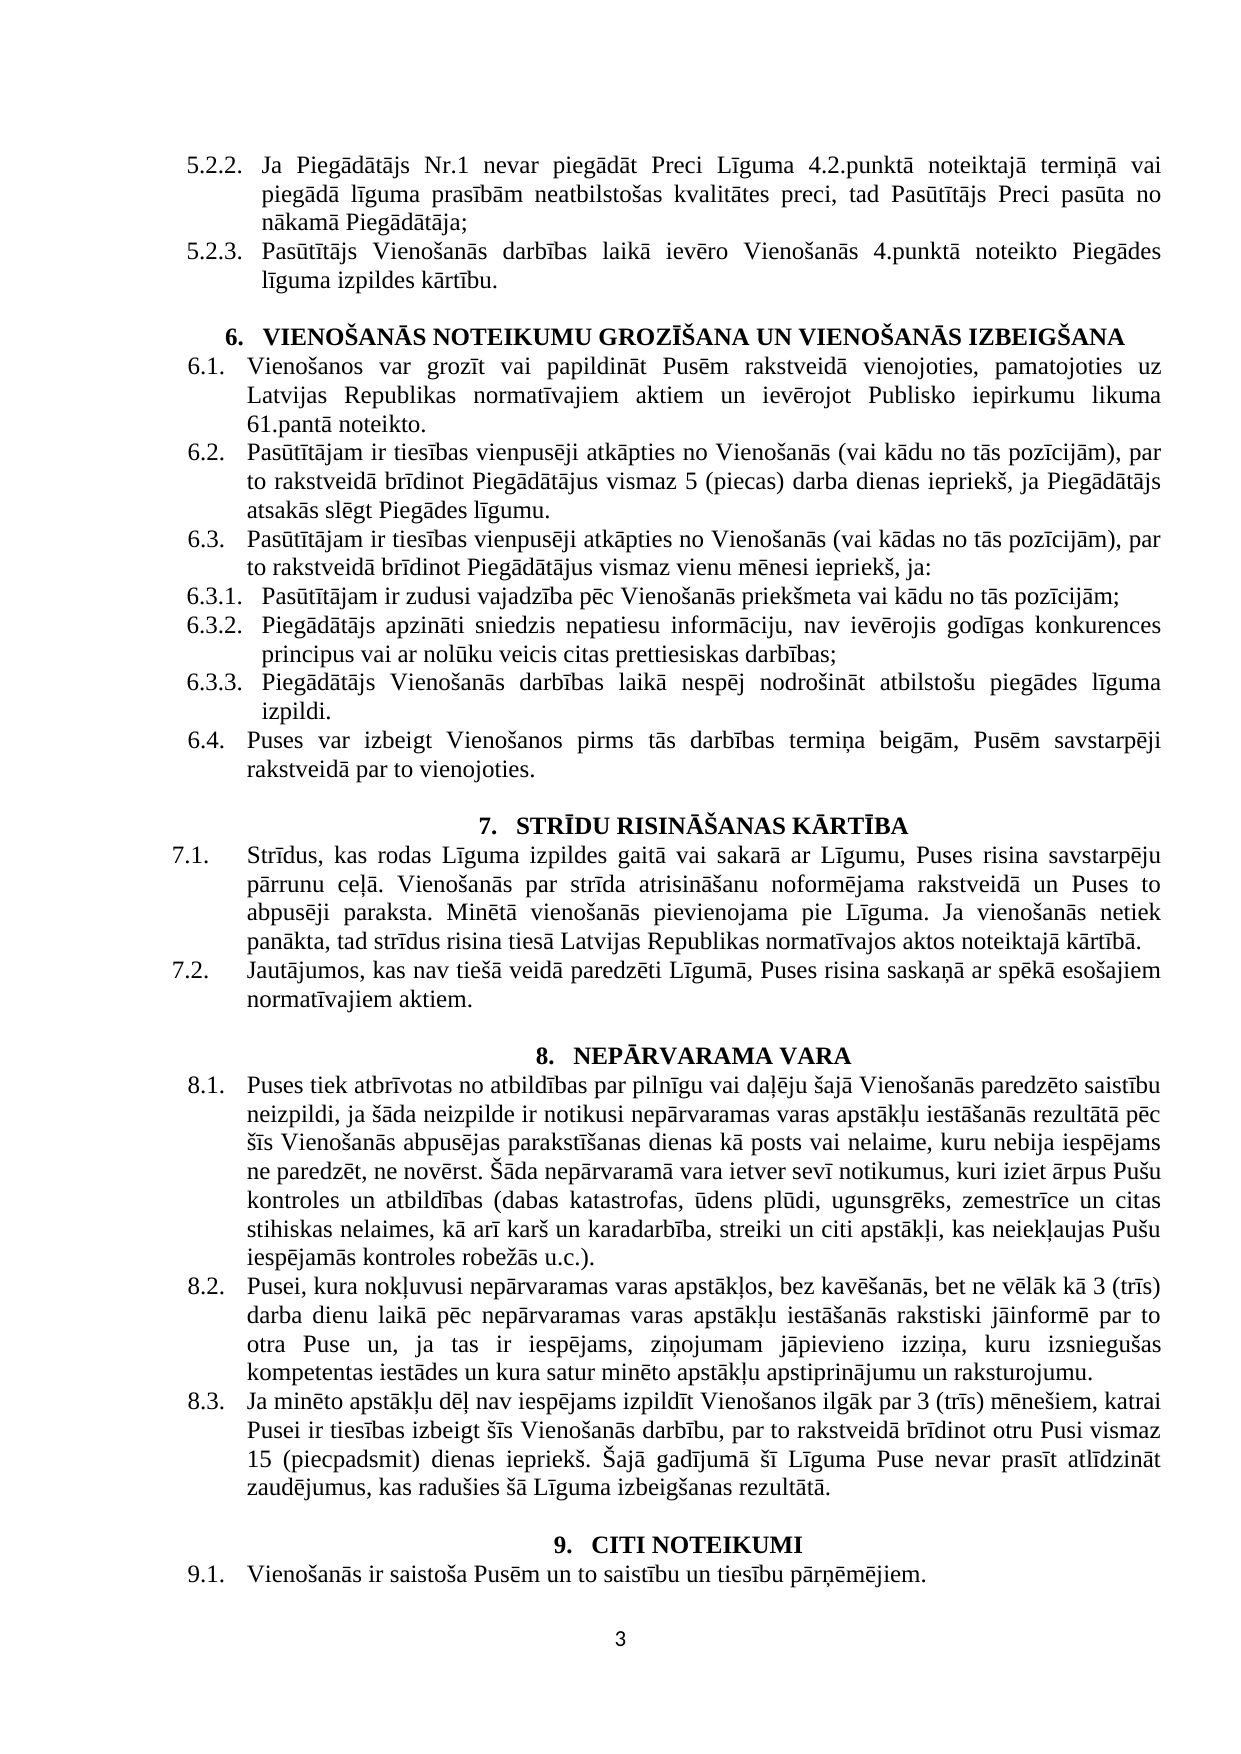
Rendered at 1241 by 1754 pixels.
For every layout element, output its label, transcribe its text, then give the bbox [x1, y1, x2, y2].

list Ja Piegādātājs Nr.1 nevar piegādāt Preci Līguma 4.2.punktā noteiktajā termiņā vai piegādā līguma prasībām neatbilstošas kvalitātes preci, tad Pasūtītājs Preci pasūta no nākamā Piegādātāja; [186, 150, 1162, 236]
list Vienošanos var grozīt vai papildināt Pusēm rakstveidā vienojoties, pamatojoties uz Latvijas Republikas normatīvajiem aktiem un ievērojot Publisko iepirkumu likuma 61.pantā noteikto. [187, 351, 1162, 437]
list Pasūtītājam ir tiesības vienpusēji atkāpties no Vienošanās (vai kādas no tās pozīcijām), par to rakstveidā brīdinot Piegādātājus vismaz vienu mēnesi iepriekš, ja: [187, 524, 1162, 581]
list Pasūtītājam ir tiesības vienpusēji atkāpties no Vienošanās (vai kādu no tās pozīcijām), par to rakstveidā brīdinot Piegādātājus vismaz 5 (piecas) darba dienas iepriekš, ja Piegādātājs atsakās slēgt Piegādes līgumu. [187, 437, 1162, 524]
list Jautājumos, kas nav tiešā veidā paredzēti Līgumā, Puses risina saskaņā ar spēkā esošajiem normatīvajiem aktiem. [172, 955, 1162, 1012]
list Piegādātājs Vienošanās darbības laikā nespēj nodrošināt atbilstošu piegādes līguma izpildi. [186, 667, 1162, 725]
list Ja minēto apstākļu dēļ nav iespējams izpildīt Vienošanos ilgāk par 3 (trīs) mēnešiem, katrai Pusei ir tiesības izbeigt šīs Vienošanās darbību, par to rakstveidā brīdinot otru Pusi vismaz 15 (piecpadsmit) dienas iepriekš. Šajā gadījumā šī Līguma Puse nevar prasīt atlīdzināt zaudējumus, kas radušies šā Līguma izbeigšanas rezultātā. [187, 1386, 1162, 1501]
list NEPĀRVARAMA VARA [225, 1041, 1162, 1070]
list STRĪDU RISINĀŠANAS KĀRTĪBA [225, 811, 1162, 840]
list Vienošanās ir saistoša Pusēm un to saistību un tiesību pārņēmējiem. [187, 1559, 1162, 1587]
list CITI NOTEIKUMI [194, 1530, 1162, 1559]
list Piegādātājs apzināti sniedzis nepatiesu informāciju, nav ievērojis godīgas konkurences principus vai ar nolūku veicis citas prettiesiskas darbības; [186, 610, 1162, 667]
list Pasūtītājs Vienošanās darbības laikā ievēro Vienošanās 4.punktā noteikto Piegādes līguma izpildes kārtību. [186, 236, 1162, 294]
list Strīdus, kas rodas Līguma izpildes gaitā vai sakarā ar Līgumu, Puses risina savstarpēju pārrunu ceļā. Vienošanās par strīda atrisināšanu noformējama rakstveidā un Puses to abpusēji paraksta. Minētā vienošanās pievienojama pie Līguma. Ja vienošanās netiek panākta, tad strīdus risina tiesā Latvijas Republikas normatīvajos aktos noteiktajā kārtībā. [172, 840, 1162, 955]
list VIENOŠANĀS NOTEIKUMU GROZĪŠANA UN VIENOŠANĀS IZBEIGŠANA [225, 322, 1162, 351]
list Pasūtītājam ir zudusi vajadzība pēc Vienošanās priekšmeta vai kādu no tās pozīcijām; [186, 581, 1162, 610]
list Puses var izbeigt Vienošanos pirms tās darbības termiņa beigām, Pusēm savstarpēji rakstveidā par to vienojoties. [187, 725, 1162, 782]
list Pusei, kura nokļuvusi nepārvaramas varas apstākļos, bez kavēšanās, bet ne vēlāk kā 3 (trīs) darba dienu laikā pēc nepārvaramas varas apstākļu iestāšanās rakstiski jāinformē par to otra Puse un, ja tas ir iespējams, ziņojumam jāpievieno izziņa, kuru izsniegušas kompetentas iestādes un kura satur minēto apstākļu apstiprinājumu un raksturojumu. [187, 1271, 1162, 1386]
list Puses tiek atbrīvotas no atbildības par pilnīgu vai daļēju šajā Vienošanās paredzēto saistību neizpildi, ja šāda neizpilde ir notikusi nepārvaramas varas apstākļu iestāšanās rezultātā pēc šīs Vienošanās abpusējas parakstīšanas dienas kā posts vai nelaime, kuru nebija iespējams ne paredzēt, ne novērst. Šāda nepārvaramā vara ietver sevī notikumus, kuri iziet ārpus Pušu kontroles un atbildības (dabas katastrofas, ūdens plūdi, ugunsgrēks, zemestrīce un citas stihiskas nelaimes, kā arī karš un karadarbība, streiki un citi apstākļi, kas neiekļaujas Pušu iespējamās kontroles robežās u.c.). [187, 1070, 1162, 1271]
